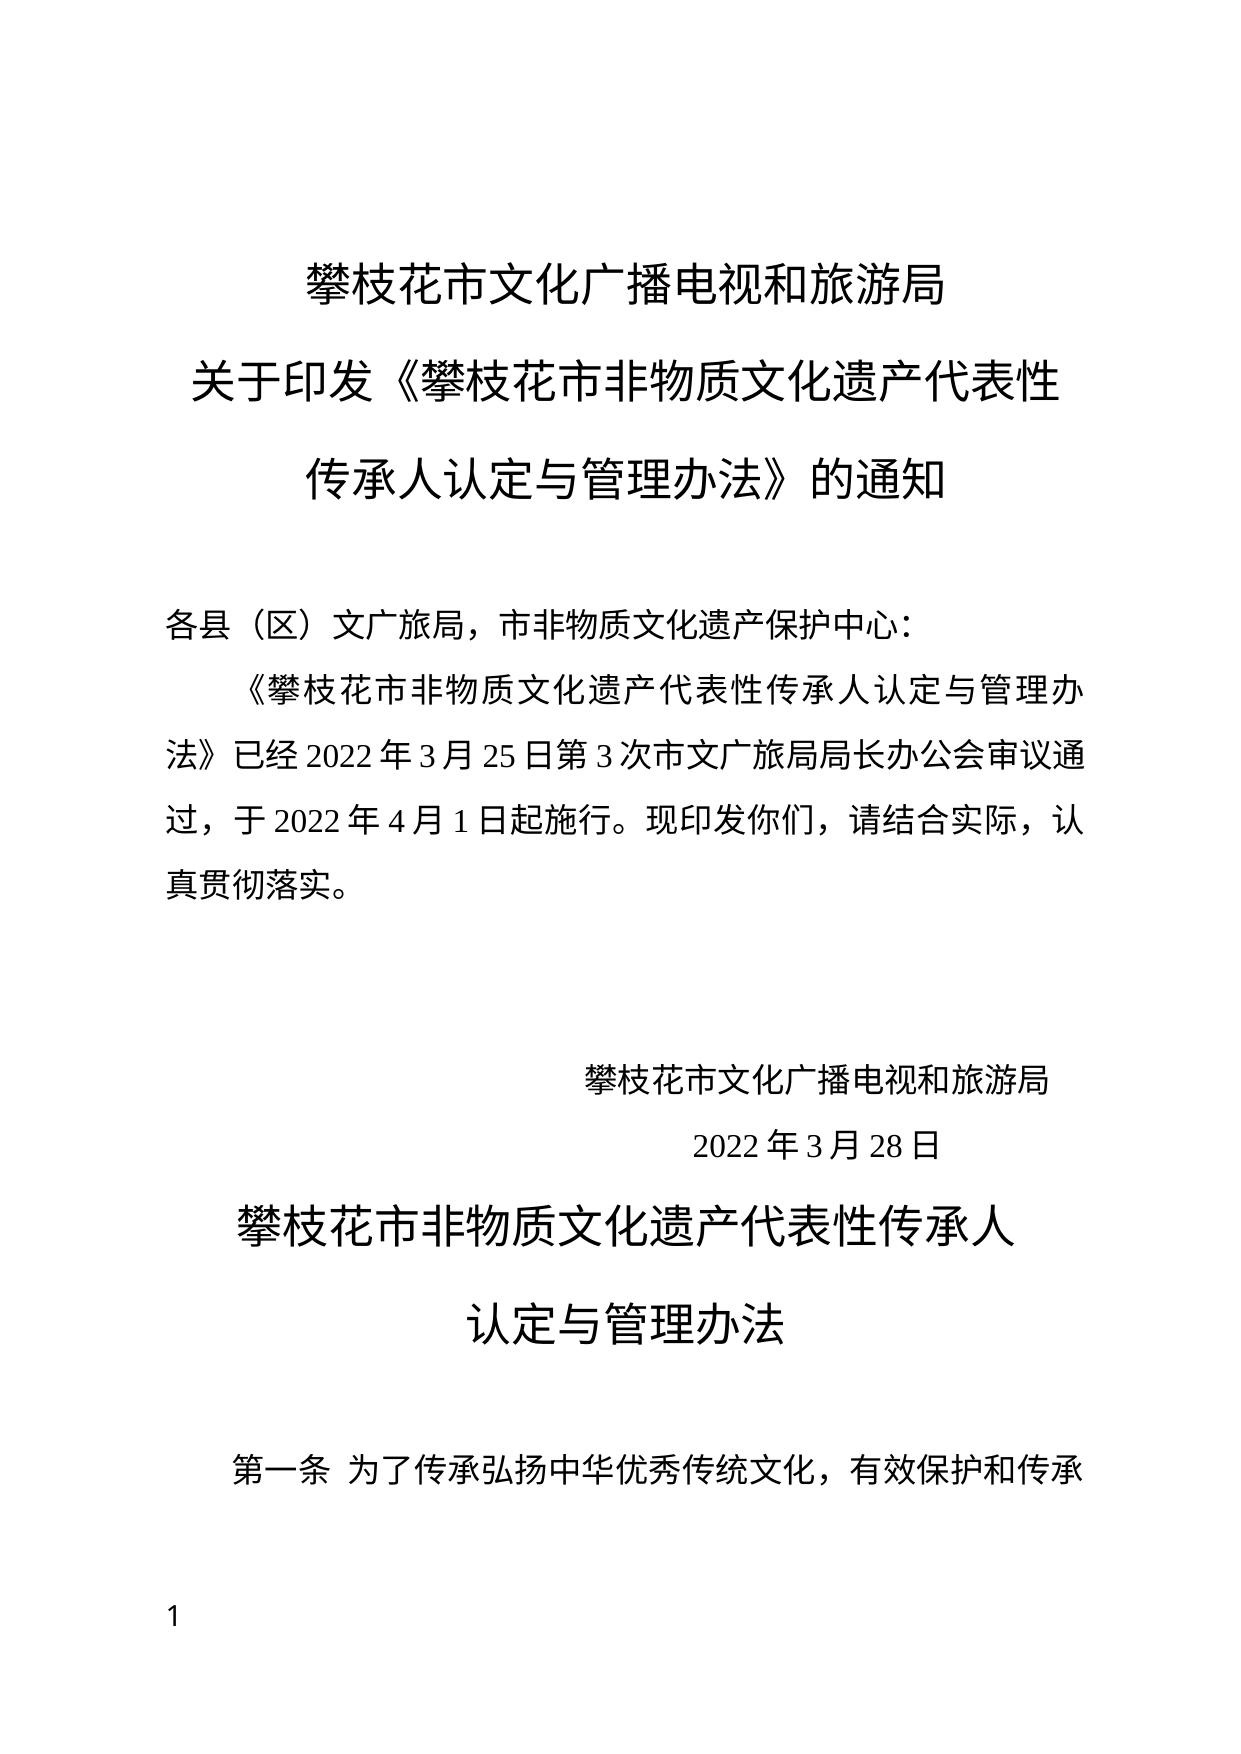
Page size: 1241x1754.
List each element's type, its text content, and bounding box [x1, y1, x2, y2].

text 攀枝花市文化广播电视和旅游局 [165, 233, 1087, 330]
text 攀枝花市非物质文化遗产代表性传承人 [165, 1175, 1087, 1273]
text 攀枝花市文化广播电视和旅游局 [165, 1045, 1087, 1110]
text 2022年3月28日 [165, 1110, 1087, 1175]
text 传承人认定与管理办法》的通知 [165, 428, 1087, 525]
text 认定与管理办法 [165, 1273, 1087, 1370]
text 《攀枝花市非物质文化遗产代表性传承人认定与管理办法》已经2022年3月25日第3次市文广旅局局长办公会审议通过，于2022年4月1日起施行。现印发你们，请结合实际，认真贯彻落实。 [165, 655, 1087, 915]
text 各县（区）文广旅局，市非物质文化遗产保护中心： [165, 590, 1087, 655]
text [165, 1435, 1087, 1500]
text 关于印发《攀枝花市非物质文化遗产代表性 [165, 330, 1087, 428]
